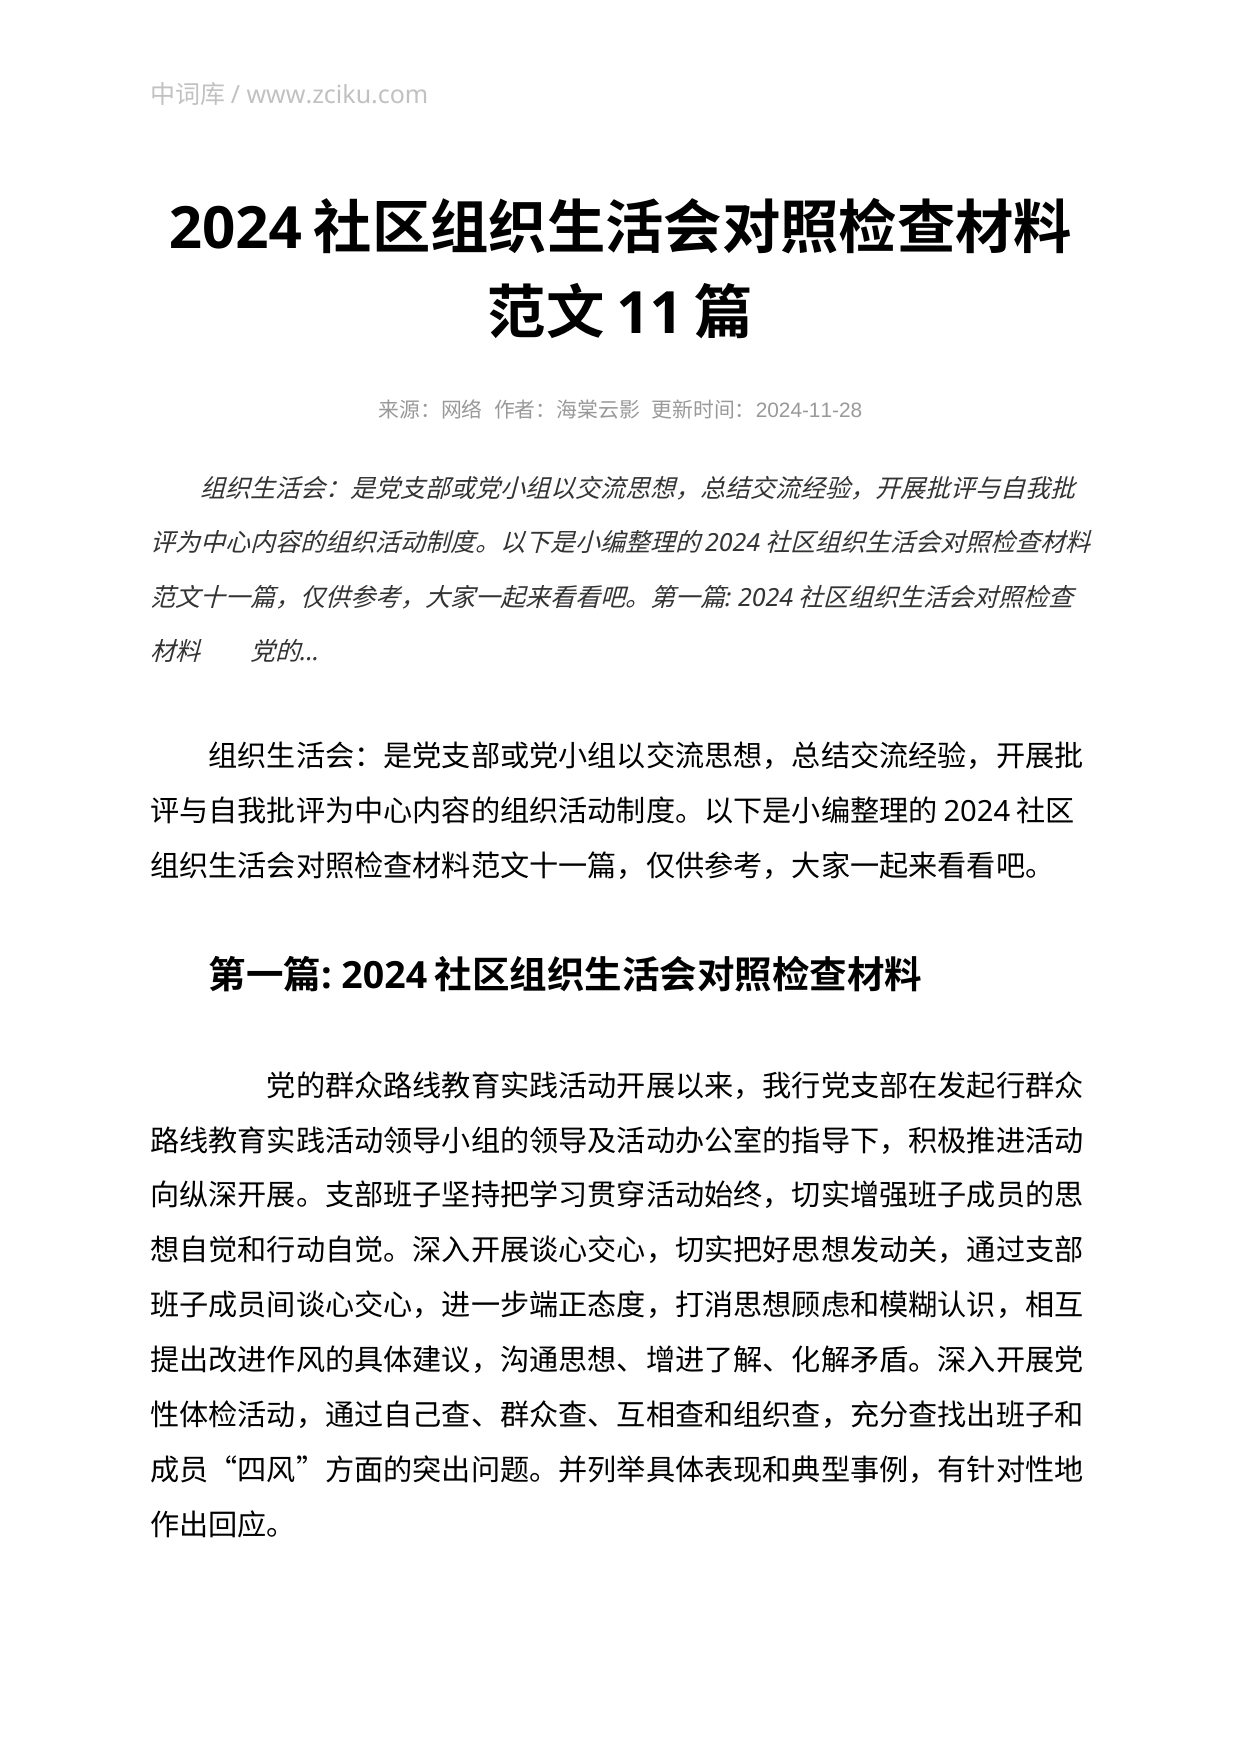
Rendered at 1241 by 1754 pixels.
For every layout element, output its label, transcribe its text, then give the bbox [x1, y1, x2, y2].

text 组织生活会：是党支部或党小组以交流思想，总结交流经验，开展批评与自我批评为中心内容的组织活动制度。以下是小编整理的2024社区组织生活会对照检查材料范文十一篇，仅供参考，大家一起来看看吧。第一篇: 2024社区组织生活会对照检查材料 党的... [150, 468, 1090, 668]
text 来源：网络 作者：海棠云影 更新时间：2024-11-28 [150, 398, 1090, 422]
text 党的群众路线教育实践活动开展以来，我行党支部在发起行群众路线教育实践活动领导小组的领导及活动办公室的指导下，积极推进活动向纵深开展。支部班子坚持把学习贯穿活动始终，切实增强班子成员的思想自觉和行动自觉。深入开展谈心交心，切实把好思想发动关，通过支部班子成员间谈心交心，进一步端正态度，打消思想顾虑和模糊认识，相互提出改进作风的具体建议，沟通思想、增进了解、化解矛盾。深入开展党性体检活动，通过自己查、群众查、互相查和组织查，充分查找出班子和成员“四风”方面的突出问题。并列举具体表现和典型事例，有针对性地作出回应。 [150, 1062, 1090, 1544]
text 组织生活会：是党支部或党小组以交流思想，总结交流经验，开展批评与自我批评为中心内容的组织活动制度。以下是小编整理的2024社区组织生活会对照检查材料范文十一篇，仅供参考，大家一起来看看吧。 [150, 733, 1090, 885]
subtitle 2024社区组织生活会对照检查材料范文11篇 [150, 181, 1090, 351]
text 第一篇: 2024社区组织生活会对照检查材料 [150, 944, 1090, 999]
